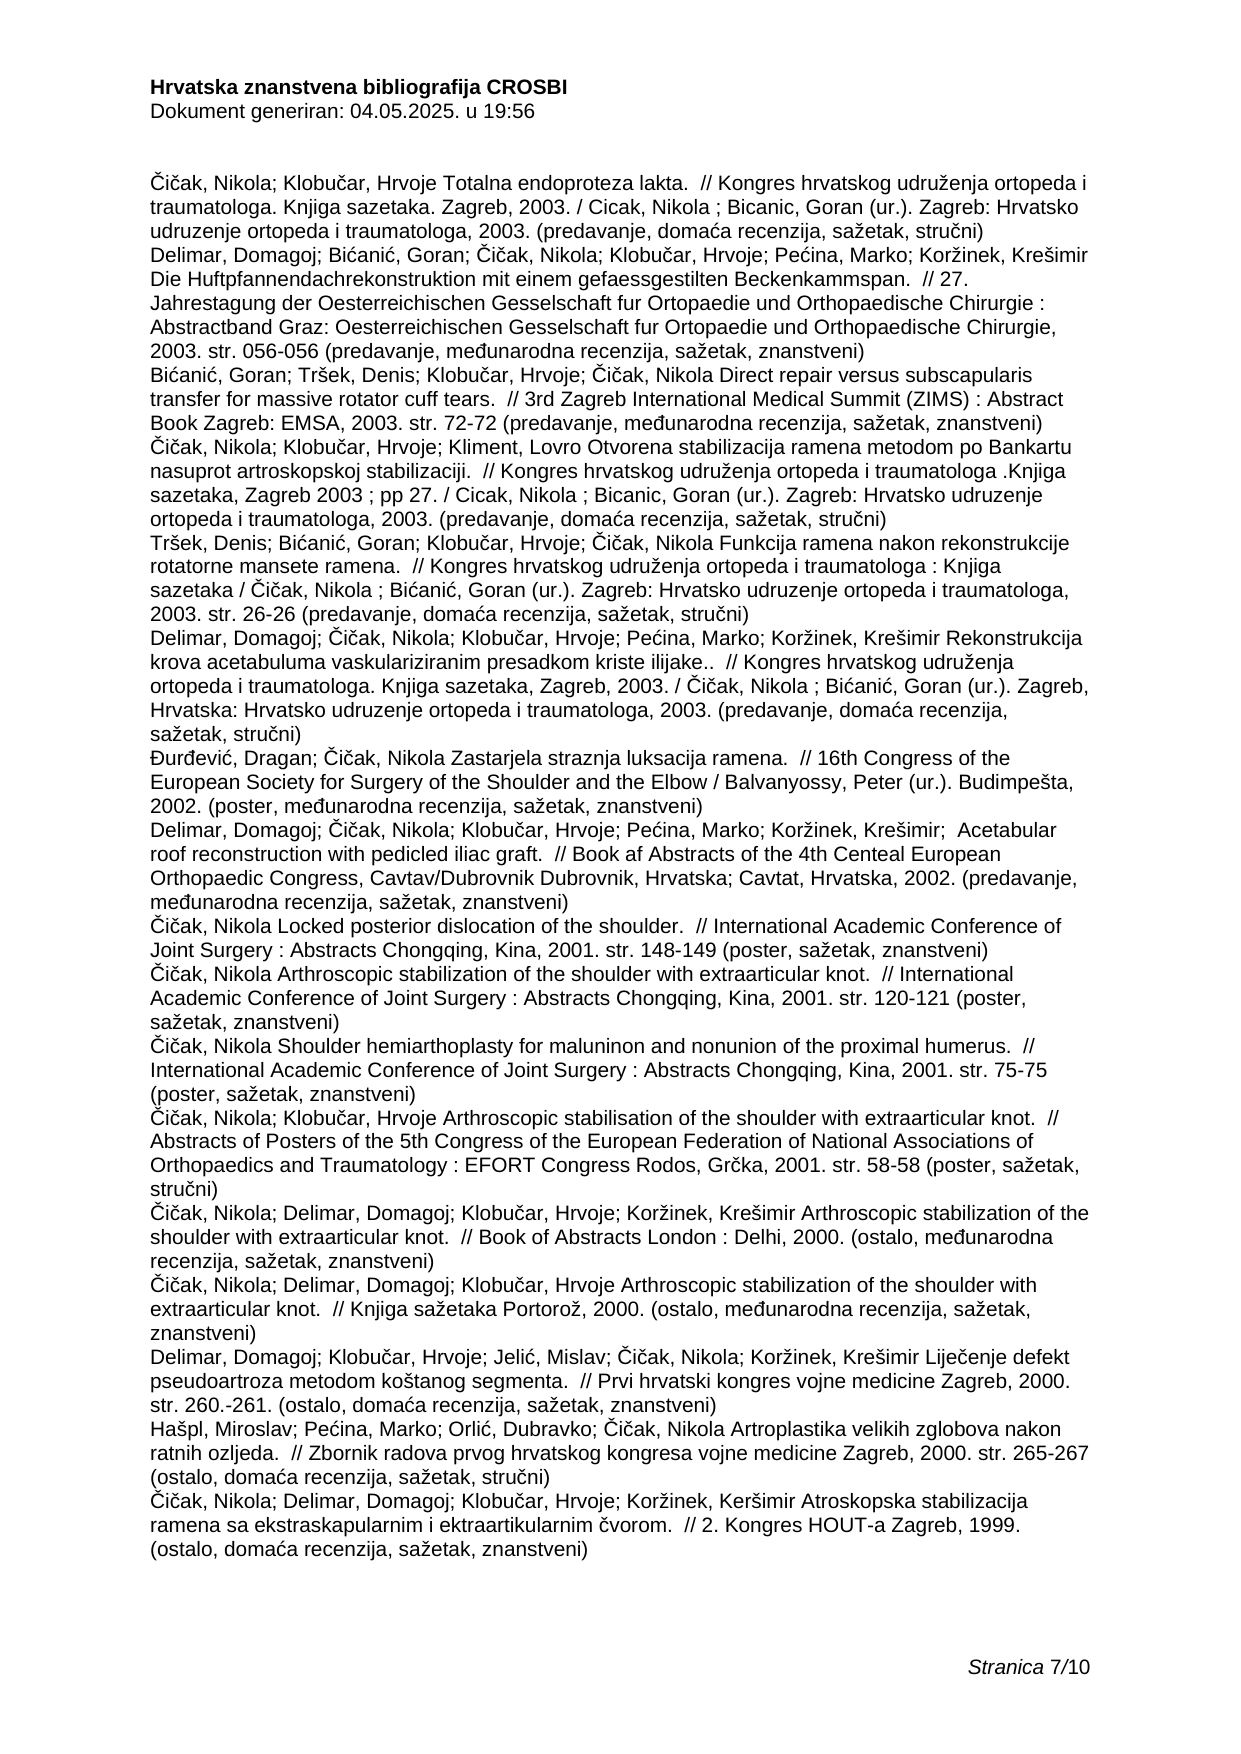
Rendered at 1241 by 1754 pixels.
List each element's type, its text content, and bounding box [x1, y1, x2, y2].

text Čičak, Nikola; Klobučar, Hrvoje [150, 171, 1090, 243]
text Tršek, Denis; Bićanić, Goran; Klobučar, Hrvoje; Čičak, Nikola [150, 530, 1090, 626]
text Bićanić, Goran; Tršek, Denis; Klobučar, Hrvoje; Čičak, Nikola [150, 363, 1090, 434]
text Čičak, Nikola; Delimar, Domagoj; Klobučar, Hrvoje; Koržinek, Krešimir [150, 1201, 1090, 1273]
text Čičak, Nikola [150, 914, 1090, 962]
text Čičak, Nikola; Delimar, Domagoj; Klobučar, Hrvoje [150, 1273, 1090, 1345]
text Delimar, Domagoj; Čičak, Nikola; Klobučar, Hrvoje; Pećina, Marko; Koržinek, Krešimir [150, 626, 1090, 746]
text Delimar, Domagoj; Klobučar, Hrvoje; Jelić, Mislav; Čičak, Nikola; Koržinek, Krešimir [150, 1345, 1090, 1417]
text Hašpl, Miroslav; Pećina, Marko; Orlić, Dubravko; Čičak, Nikola [150, 1417, 1090, 1489]
text Delimar, Domagoj; Bićanić, Goran; Čičak, Nikola; Klobučar, Hrvoje; Pećina, Marko; Koržinek, Krešimir [150, 243, 1090, 363]
text Čičak, Nikola [150, 962, 1090, 1033]
text Čičak, Nikola; Delimar, Domagoj; Klobučar, Hrvoje; Koržinek, Keršimir [150, 1489, 1090, 1561]
text Čičak, Nikola; Klobučar, Hrvoje [150, 1105, 1090, 1201]
text Đurđević, Dragan; Čičak, Nikola [150, 746, 1090, 818]
text Čičak, Nikola [150, 1033, 1090, 1105]
text Čičak, Nikola; Klobučar, Hrvoje; Kliment, Lovro [150, 434, 1090, 530]
text Delimar, Domagoj; Čičak, Nikola; Klobučar, Hrvoje; Pećina, Marko; Koržinek, Krešimir; [150, 818, 1090, 914]
